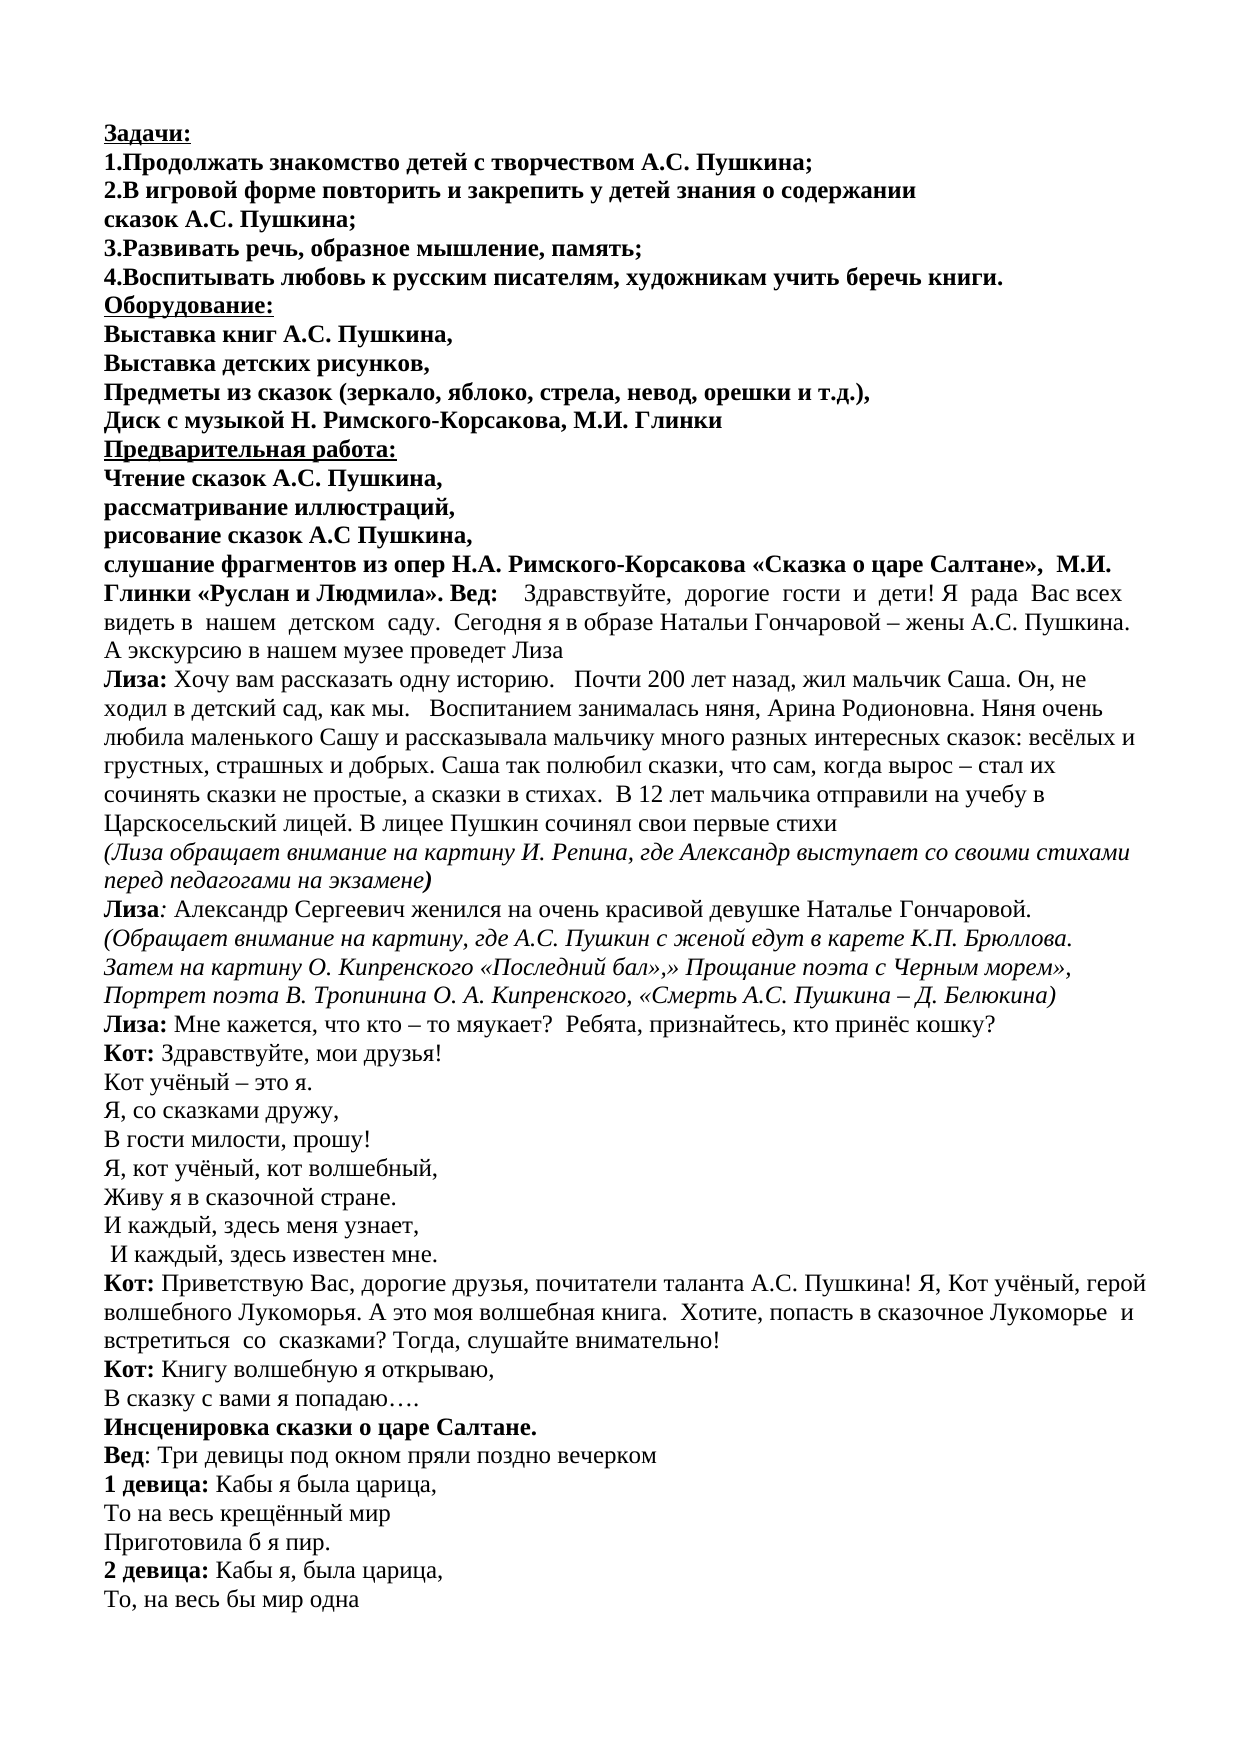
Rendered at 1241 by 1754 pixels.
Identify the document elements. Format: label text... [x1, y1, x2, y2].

text Кот: Книгу волшебную я открываю, [103, 1354, 1152, 1383]
text То, на весь бы мир одна [103, 1584, 1152, 1613]
text 1 девица: Кабы я была царица, [103, 1469, 1152, 1498]
text Живу я в сказочной стране. [103, 1182, 1152, 1211]
text Кот: Приветствую Вас, дорогие друзья, почитатели таланта А.С. Пушкина! Я, Кот учёный, герой волшебного Лукоморья. А это моя волшебная книга. Хотите, попасть в сказочное Лукоморье и встретиться со сказками? Тогда, слушайте внимательно! [103, 1268, 1152, 1354]
text Вед: Три девицы под окном пряли поздно вечерком [103, 1441, 1152, 1469]
text Задачи: 1.Продолжать знакомство детей с творчеством А.С. Пушкина; 2.В игровой форме повторить и закрепить у детей знания о содержании сказок А.С. Пушкина; 3.Развивать речь, образное мышление, память; 4.Воспитывать любовь к русским писателям, художникам учить беречь книги. Оборудование: Выставка книг А.С. Пушкина, Выставка детских рисунков, Предметы из сказок (зеркало, яблоко, стрела, невод, орешки и т.д.), Диск с музыкой Н. Римского-Корсакова, М.И. Глинки Предварительная работа: Чтение сказок А.С. Пушкина, рассматривание иллюстраций, рисование сказок А.С Пушкина, слушание фрагментов из опер Н.А. Римского-Корсакова «Сказка о царе Салтане», М.И. Глинки «Руслан и Людмила». Вед: Здравствуйте, дорогие гости и дети! Я рада Вас всех видеть в нашем детском саду. Сегодня я в образе Натальи Гончаровой – жены А.С. Пушкина. А экскурсию в нашем музее проведет Лиза [103, 118, 1152, 664]
text И каждый, здесь меня узнает, [103, 1211, 1152, 1239]
text Приготовила б я пир. [103, 1527, 1152, 1556]
text Инсценировка сказки о царе Салтане. [103, 1412, 1152, 1441]
text Кот учёный – это я. [103, 1067, 1152, 1096]
text 2 девица: Кабы я, была царица, [103, 1556, 1152, 1584]
text То на весь крещённый мир [103, 1498, 1152, 1527]
text Лиза: Мне кажется, что кто – то мяукает? Ребята, признайтесь, кто принёс кошку? [103, 1009, 1152, 1038]
text В сказку с вами я попадаю…. [103, 1383, 1152, 1412]
text Я, со сказками дружу, [103, 1096, 1152, 1124]
text Лиза: Александр Сергеевич женился на очень красивой девушке Наталье Гончаровой. (Обращает внимание на картину, где А.С. Пушкин с женой едут в карете К.П. Брюллова. Затем на картину О. Кипренского «Последний бал»,» Прощание поэта с Черным морем», Портрет поэта В. Тропинина О. А. Кипренского, «Смерть А.С. Пушкина – Д. Белюкина) [103, 894, 1152, 1009]
text В гости милости, прошу! [103, 1124, 1152, 1153]
text Лиза: Хочу вам рассказать одну историю. Почти 200 лет назад, жил мальчик Саша. Он, не ходил в детский сад, как мы. Воспитанием занималась няня, Арина Родионовна. Няня очень любила маленького Сашу и рассказывала мальчику много разных интересных сказок: весёлых и грустных, страшных и добрых. Саша так полюбил сказки, что сам, когда вырос – стал их сочинять сказки не простые, а сказки в стихах. В 12 лет мальчика отправили на учебу в Царскосельский лицей. В лицее Пушкин сочинял свои первые стихи [103, 664, 1152, 837]
text (Лиза обращает внимание на картину И. Репина, где Александр выступает со своими стихами перед педагогами на экзамене) [103, 837, 1152, 894]
text Я, кот учёный, кот волшебный, [103, 1153, 1152, 1182]
text И каждый, здесь известен мне. [103, 1239, 1152, 1268]
text Кот: Здравствуйте, мои друзья! [103, 1038, 1152, 1067]
